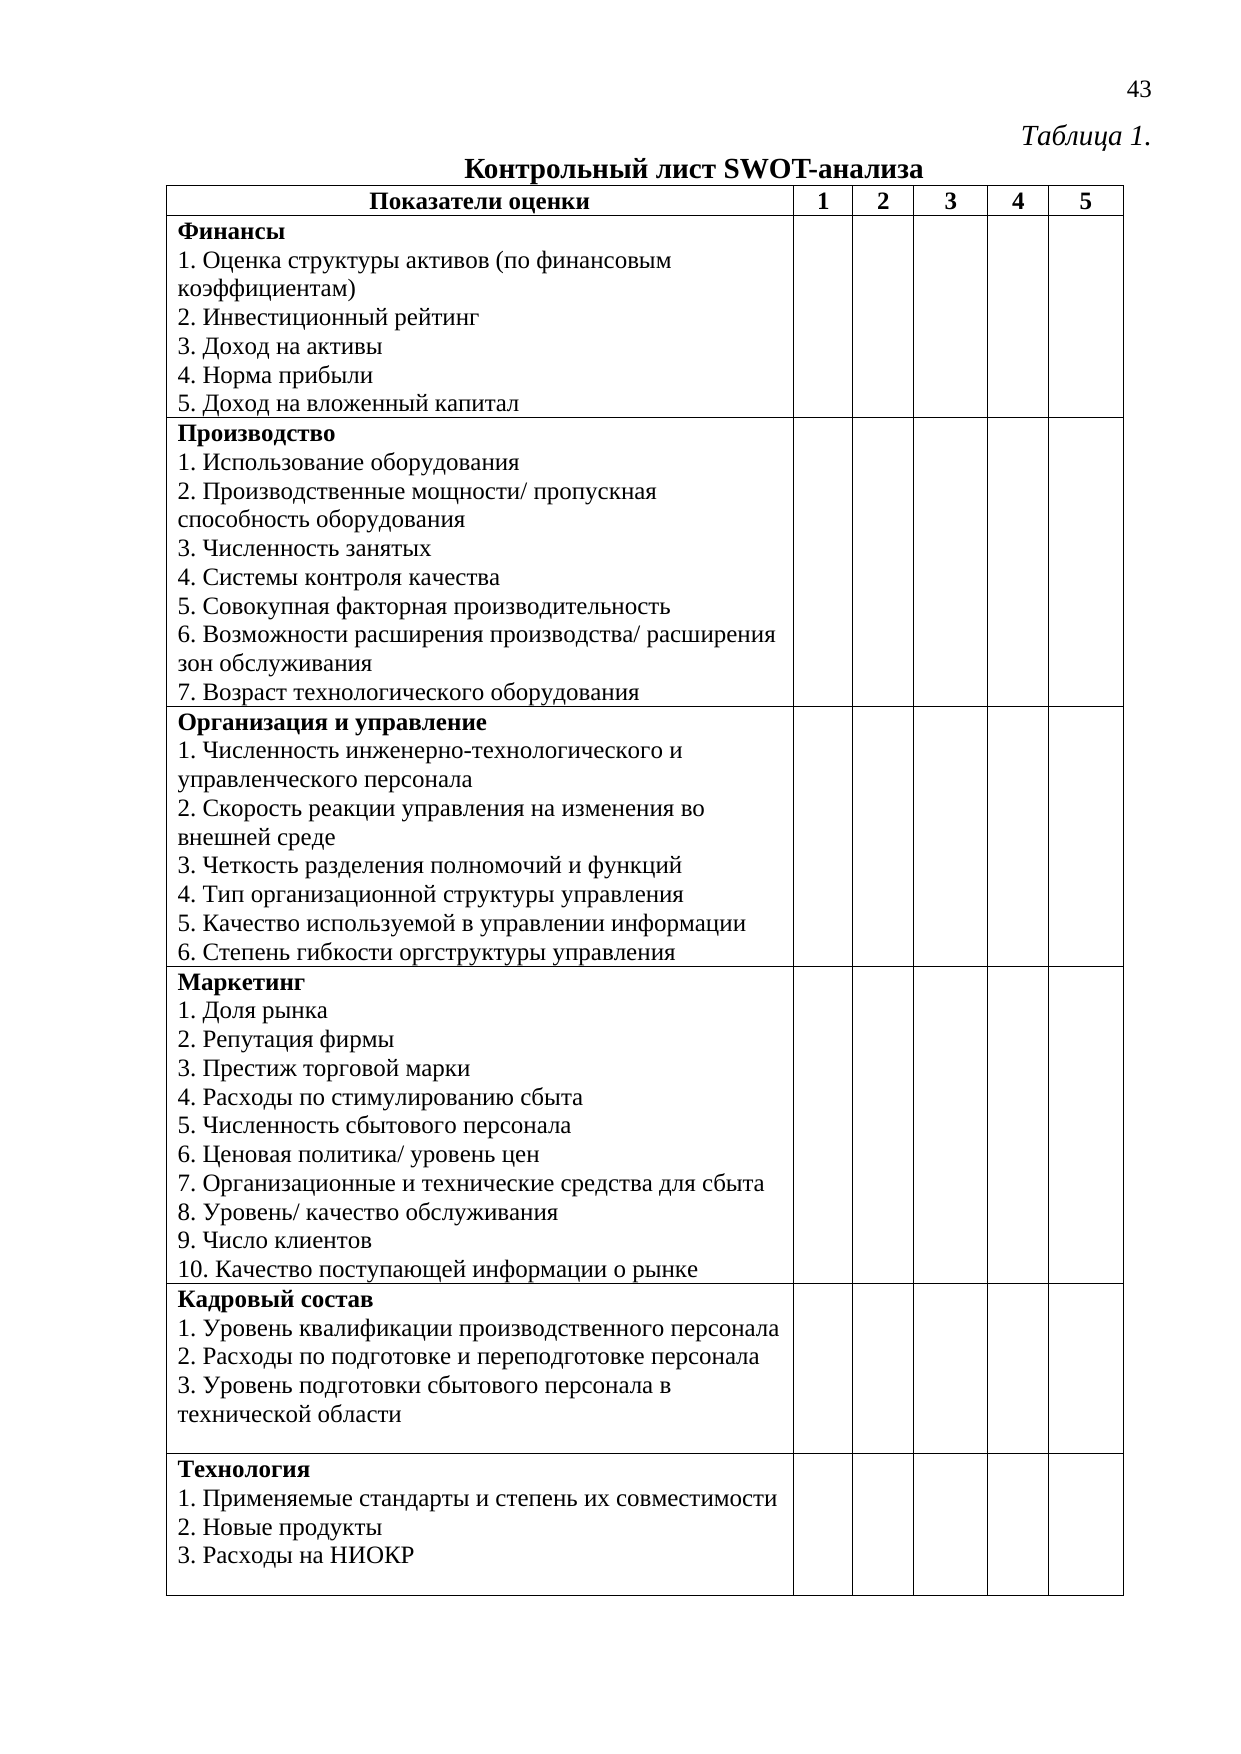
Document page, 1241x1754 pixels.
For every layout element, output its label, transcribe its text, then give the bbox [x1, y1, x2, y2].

table_cell [1049, 967, 1123, 1283]
table_cell [1049, 418, 1123, 706]
table_cell [914, 707, 987, 966]
table_cell [988, 707, 1048, 966]
table_cell [914, 967, 987, 1283]
table_cell [914, 1284, 987, 1453]
table_cell [988, 967, 1048, 1283]
table_cell [988, 418, 1048, 706]
table_cell [794, 707, 852, 966]
table_cell [1049, 216, 1123, 417]
table_header 3 [914, 186, 987, 215]
table_cell Технология 1. Применяемые стандарты и степень их совместимости 2. Новые продукты 3. Расходы на НИОКР [167, 1454, 793, 1595]
table_cell [853, 418, 913, 706]
table_cell [853, 1284, 913, 1453]
table_cell [914, 216, 987, 417]
table_header 4 [988, 186, 1048, 215]
table_cell Финансы 1. Оценка структуры активов (по финансовым коэффициентам) 2. Инвестиционный рейтинг 3. Доход на активы 4. Норма прибыли 5. Доход на вложенный капитал [167, 216, 793, 417]
table_cell [988, 1284, 1048, 1453]
table_header 2 [853, 186, 913, 215]
table_header 5 [1049, 186, 1123, 215]
table_cell [794, 216, 852, 417]
table_cell [1049, 1454, 1123, 1595]
table_cell [794, 1284, 852, 1453]
table_cell [794, 1454, 852, 1595]
text Таблица 1. [177, 118, 1152, 152]
table_cell [853, 1454, 913, 1595]
text Контрольный лист SWOT-анализа [177, 152, 1152, 185]
table_cell [988, 216, 1048, 417]
table_cell [794, 418, 852, 706]
table_cell [914, 418, 987, 706]
table_cell [853, 707, 913, 966]
table_header Показатели оценки [167, 186, 793, 215]
table_cell Производство 1. Использование оборудования 2. Производственные мощности/ пропускная способность оборудования 3. Численность занятых 4. Системы контроля качества 5. Совокупная факторная производительность 6. Возможности расширения производства/ расширения зон обслуживания 7. Возраст технологического оборудования [167, 418, 793, 706]
table_cell Организация и управление 1. Численность инженерно-технологического и управленческого персонала 2. Скорость реакции управления на изменения во внешней среде 3. Четкость разделения полномочий и функций 4. Тип организационной структуры управления 5. Качество используемой в управлении информации 6. Степень гибкости оргструктуры управления [167, 707, 793, 966]
table_cell [853, 216, 913, 417]
table_cell Маркетинг 1. Доля рынка 2. Репутация фирмы 3. Престиж торговой марки 4. Расходы по стимулированию сбыта 5. Численность сбытового персонала 6. Ценовая политика/ уровень цен 7. Организационные и технические средства для сбыта 8. Уровень/ качество обслуживания 9. Число клиентов 10. Качество поступающей информации о рынке [167, 967, 793, 1283]
table_cell [988, 1454, 1048, 1595]
table_cell [794, 967, 852, 1283]
table_cell [853, 967, 913, 1283]
table_cell [1049, 707, 1123, 966]
table_cell [1049, 1284, 1123, 1453]
table_cell [914, 1454, 987, 1595]
table_header 1 [794, 186, 852, 215]
table_cell Кадровый состав 1. Уровень квалификации производственного персонала 2. Расходы по подготовке и переподготовке персонала 3. Уровень подготовки сбытового персонала в технической области [167, 1284, 793, 1453]
